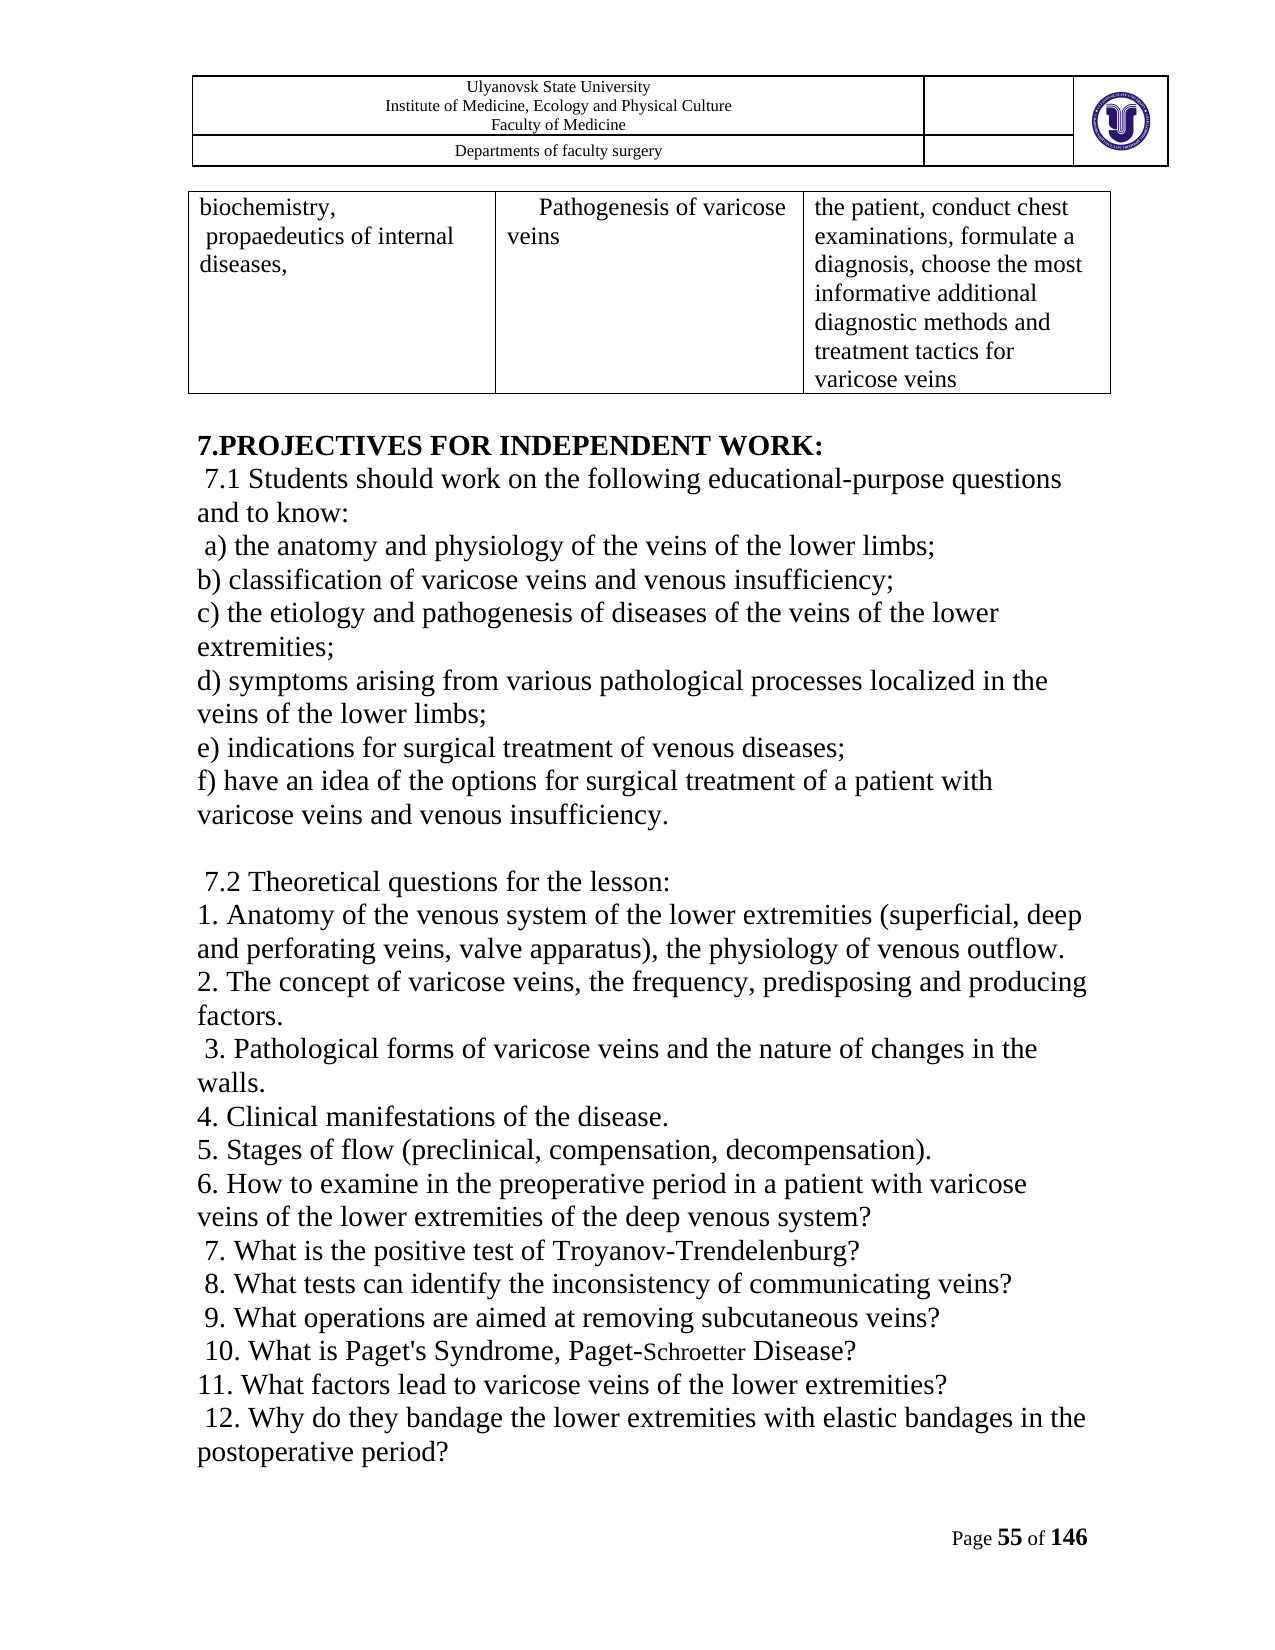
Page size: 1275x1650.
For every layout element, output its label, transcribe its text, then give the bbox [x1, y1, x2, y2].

text 5. Stages of flow (preclinical, compensation, decompensation). [197, 1132, 1087, 1166]
text b) classification of varicose veins and venous insufficiency; [197, 562, 1087, 596]
text 11. What factors lead to varicose veins of the lower extremities? [197, 1367, 1087, 1401]
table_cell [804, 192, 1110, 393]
text 6. How to examine in the preoperative period in a patient with varicose veins of the lower extremities of the deep venous system? [197, 1166, 1087, 1233]
text 7.2 Theoretical questions for the lesson: [197, 864, 1087, 897]
text 12. Why do they bandage the lower extremities with elastic bandages in the postoperative period? [197, 1401, 1087, 1468]
text 4. Clinical manifestations of the disease. [197, 1099, 1087, 1132]
text 7. What is the positive test of Troyanov-Trendelenburg? [197, 1233, 1087, 1266]
text f) have an idea of ​​the options for surgical treatment of a patient with varicose veins and venous insufficiency. [197, 763, 1087, 830]
text c) the etiology and pathogenesis of diseases of the veins of the lower extremities; [197, 596, 1087, 663]
text 3. Pathological forms of varicose veins and the nature of changes in the walls. [197, 1032, 1087, 1099]
text a) the anatomy and physiology of the veins of the lower limbs; [197, 528, 1087, 562]
text 10. What is Paget's Syndrome, Paget-Schroetter Disease? [197, 1333, 1087, 1367]
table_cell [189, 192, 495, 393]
text d) symptoms arising from various pathological processes localized in the veins of the lower limbs; [197, 663, 1087, 730]
text and to know: [197, 495, 1087, 528]
text 7.PROJECTIVES FOR INDEPENDENT WORK: [197, 428, 1087, 461]
text 1. Anatomy of the venous system of the lower extremities (superficial, deep and perforating veins, valve apparatus), the physiology of venous outflow. 2. The concept of varicose veins, the frequency, predisposing and producing factors. [197, 897, 1087, 1032]
picture [1091, 91, 1151, 151]
text e) indications for surgical treatment of venous diseases; [197, 730, 1087, 763]
text 8. What tests can identify the inconsistency of communicating veins? [197, 1266, 1087, 1300]
text 9. What operations are aimed at removing subcutaneous veins? [197, 1300, 1087, 1333]
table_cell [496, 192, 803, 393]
text 7.1 Students should work on the following educational-purpose questions [197, 461, 1087, 495]
